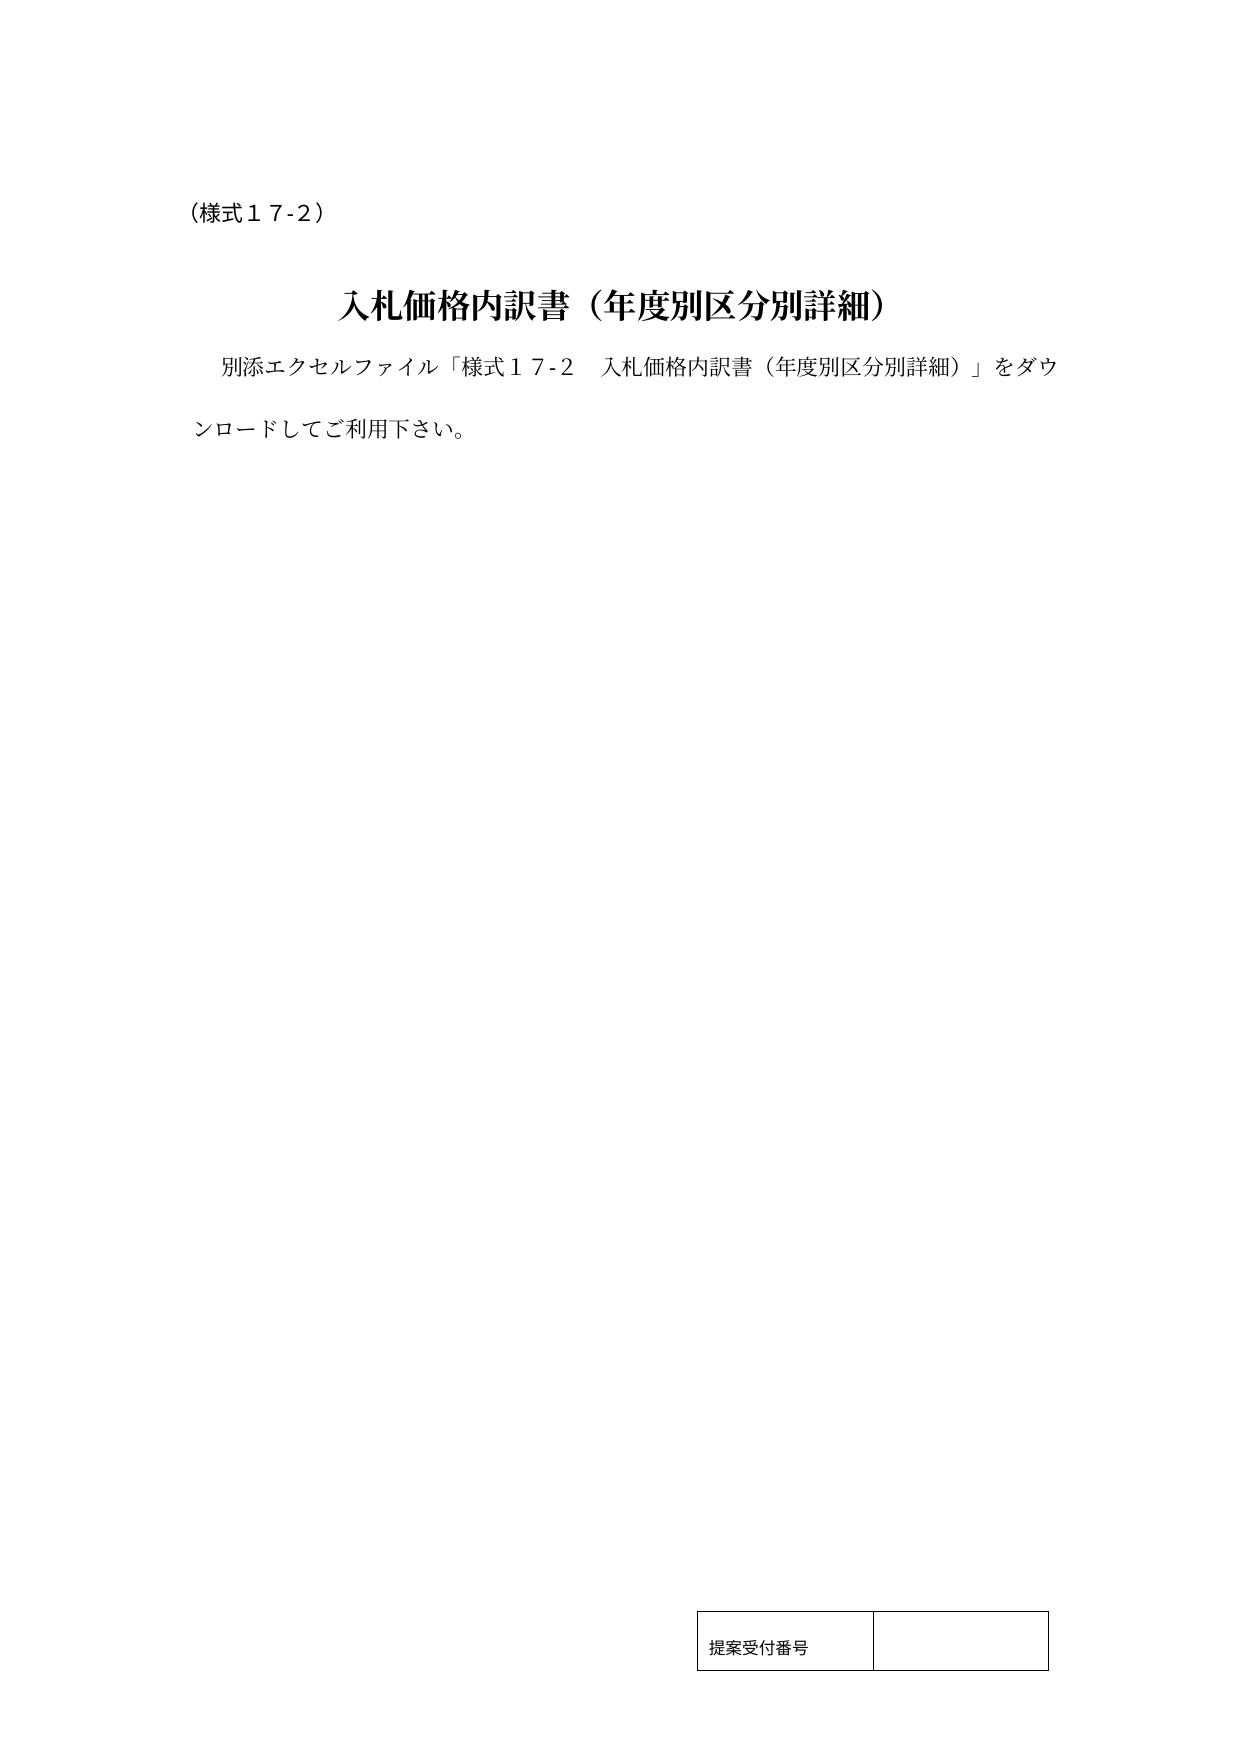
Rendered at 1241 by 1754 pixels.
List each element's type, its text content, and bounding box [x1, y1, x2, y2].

subtitle 入札価格内訳書（年度別区分別詳細） [177, 274, 1063, 336]
subtitle （様式１７-２） [177, 181, 1063, 243]
text 別添エクセルファイル「様式１７-２ 入札価格内訳書（年度別区分別詳細）」をダウンロードしてご利用下さい。 [192, 336, 1063, 459]
